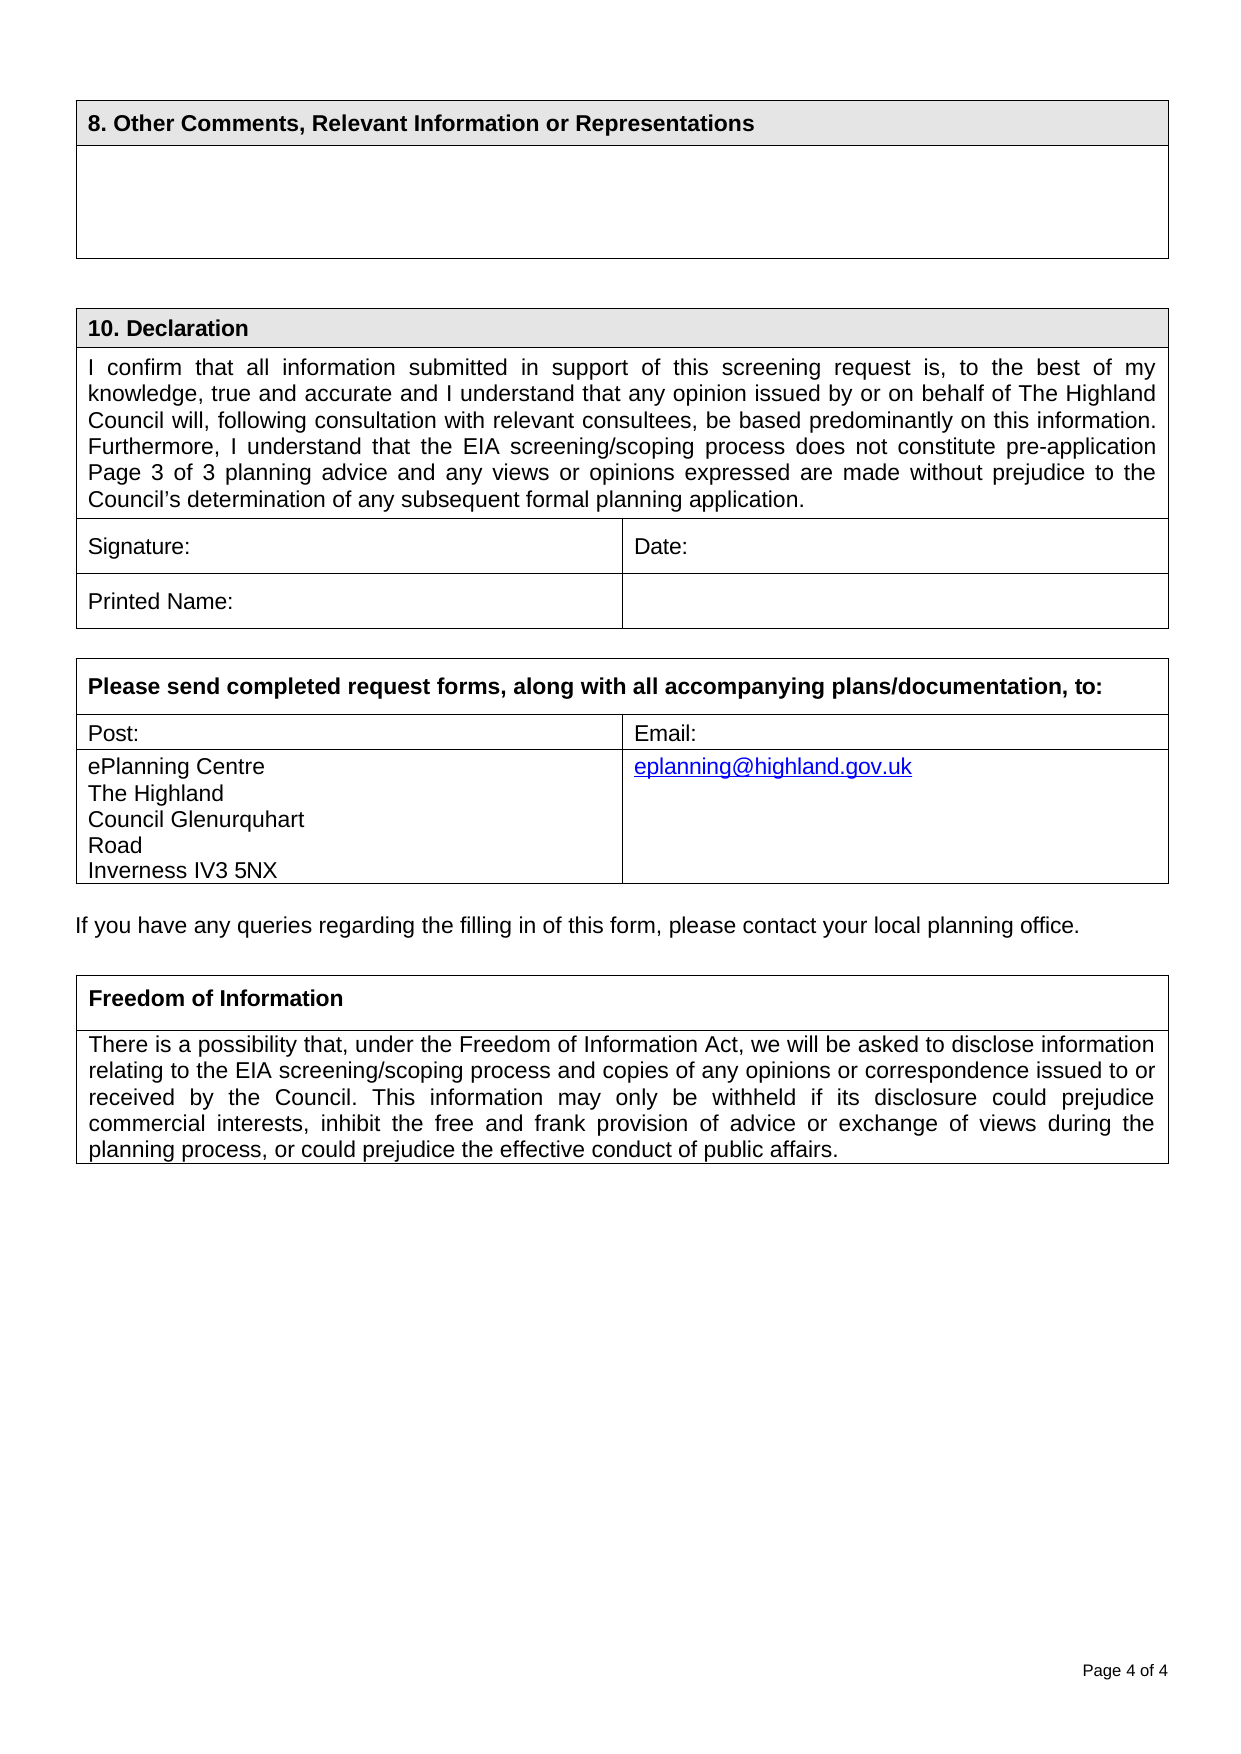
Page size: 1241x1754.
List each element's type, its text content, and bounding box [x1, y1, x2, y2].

table_cell Signature: [77, 519, 622, 573]
table_header Freedom of Information [77, 976, 1168, 1030]
table_cell Email: [623, 715, 1168, 749]
table_cell eplanning@highland.gov.uk [623, 750, 1168, 883]
table_cell [77, 146, 1168, 258]
table_cell I confirm that all information submitted in support of this screening request is, to the best of my knowledge, true and accurate and I understand that any opinion issued by or on behalf of The Highland Council will, following consultation with relevant consultees, be based predominantly on this information. Furthermore, I understand that the EIA screening/scoping process does not constitute pre-application Page 3 of 3 planning advice and any views or opinions expressed are made without prejudice to the Council’s determination of any subsequent formal planning application. [77, 348, 1168, 518]
table_header Please send completed request forms, along with all accompanying plans/documentation, to: [77, 659, 1168, 713]
table_cell ePlanning Centre The Highland Council Glenurquhart Road Inverness IV3 5NX [77, 750, 622, 883]
table_cell [623, 574, 1168, 628]
text If you have any queries regarding the filling in of this form, please contact your local planning office. [75, 912, 1180, 939]
table_cell Printed Name: [77, 574, 622, 628]
table_cell There is a possibility that, under the Freedom of Information Act, we will be asked to disclose information relating to the EIA screening/scoping process and copies of any opinions or correspondence issued to or received by the Council. This information may only be withheld if its disclosure could prejudice commercial interests, inhibit the free and frank provision of advice or exchange of views during the planning process, or could prejudice the effective conduct of public affairs. [77, 1031, 1168, 1163]
table_header 10. Declaration [77, 309, 1168, 347]
table_cell Date: [623, 519, 1168, 573]
table_header 8. Other Comments, Relevant Information or Representations [77, 101, 1168, 145]
table_cell Post: [77, 715, 622, 749]
